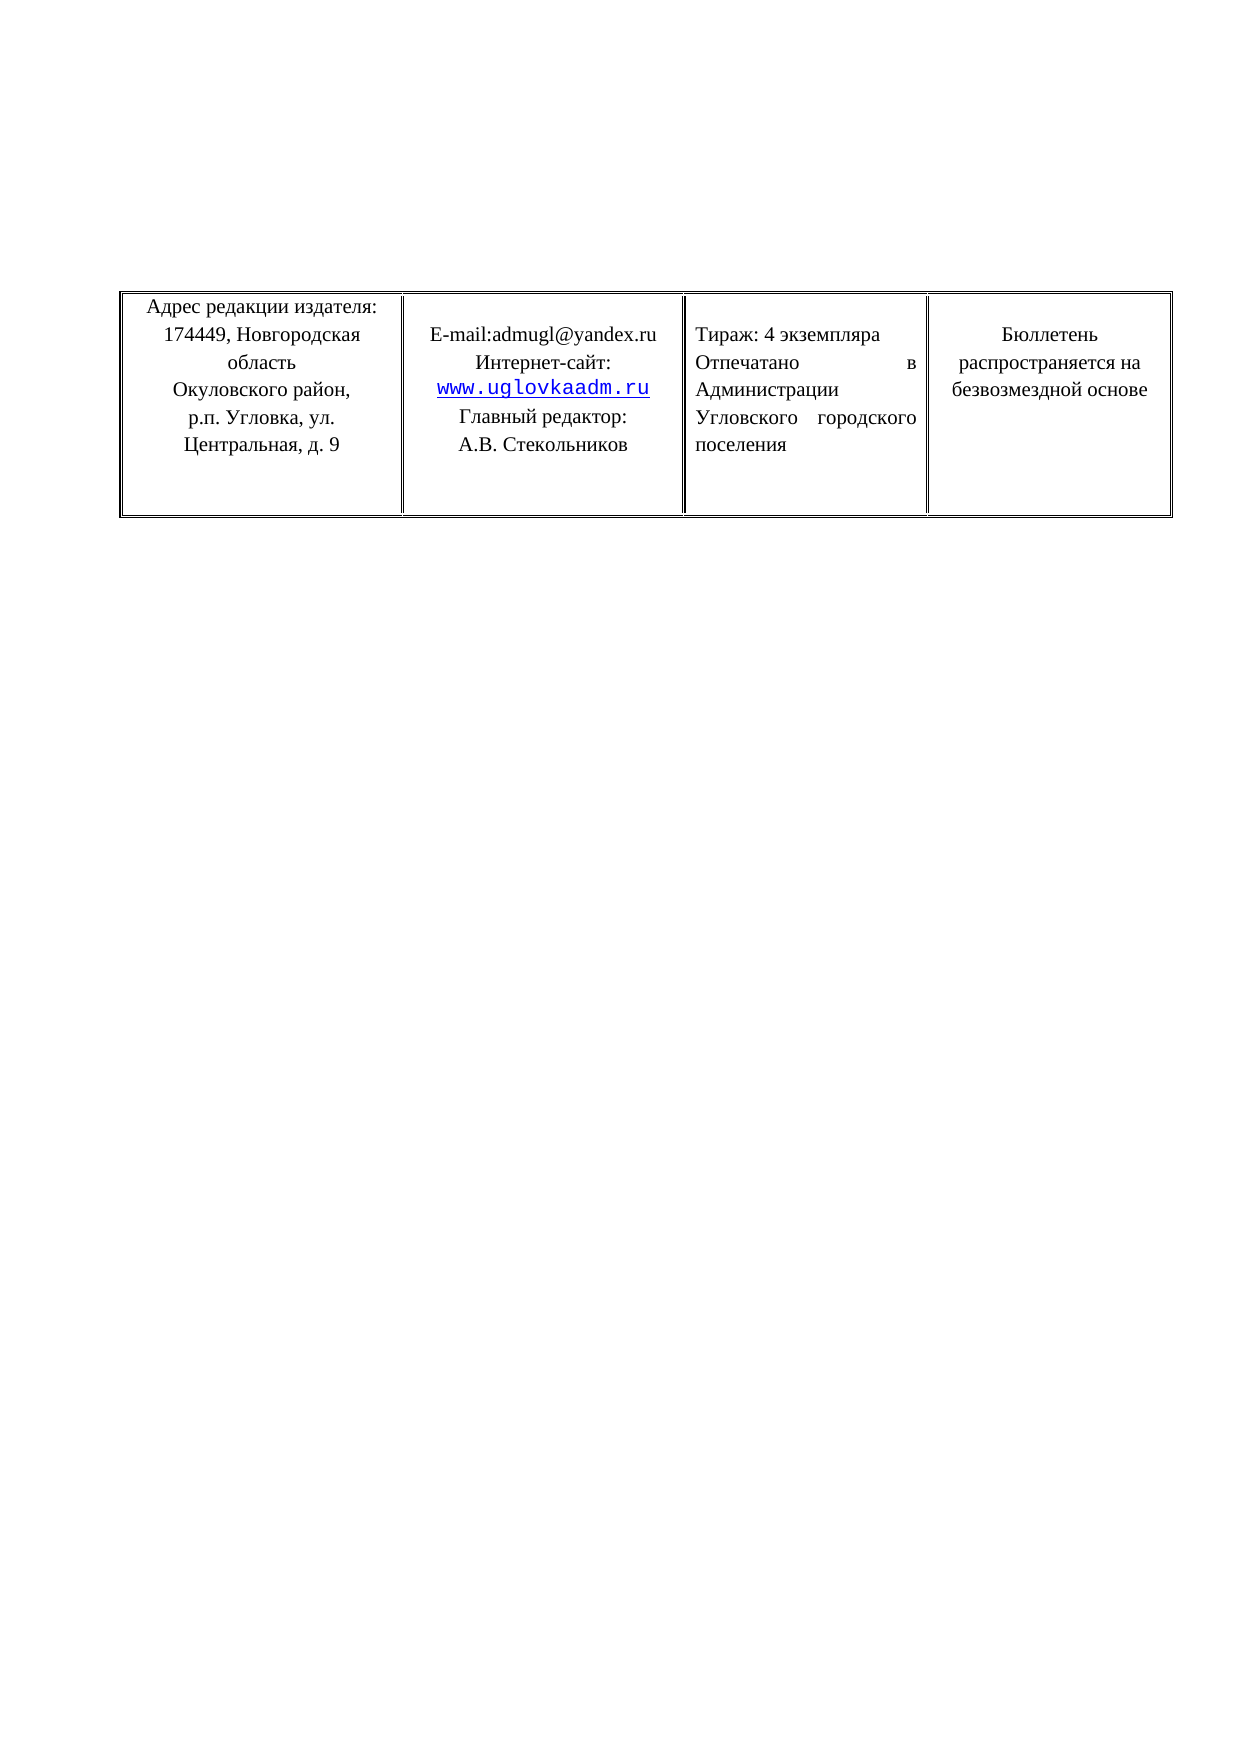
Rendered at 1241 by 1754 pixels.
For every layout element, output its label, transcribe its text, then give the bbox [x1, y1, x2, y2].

table_header Бюллетень распространяется на безвозмездной основе [928, 294, 1170, 515]
table_header Тираж: 4 экземпляра Отпечатано в Администрации Угловского городского поселения [684, 292, 928, 515]
table_header E-mail:admugl@yandex.ru Интернет-сайт: www.uglovkaadm.ru Главный редактор: А.В. Стекольников [402, 292, 684, 515]
table_header Адрес редакции издателя: 174449, Новгородская область Окуловского район, р.п. Угловка, ул. Центральная, д. 9 [123, 294, 402, 515]
